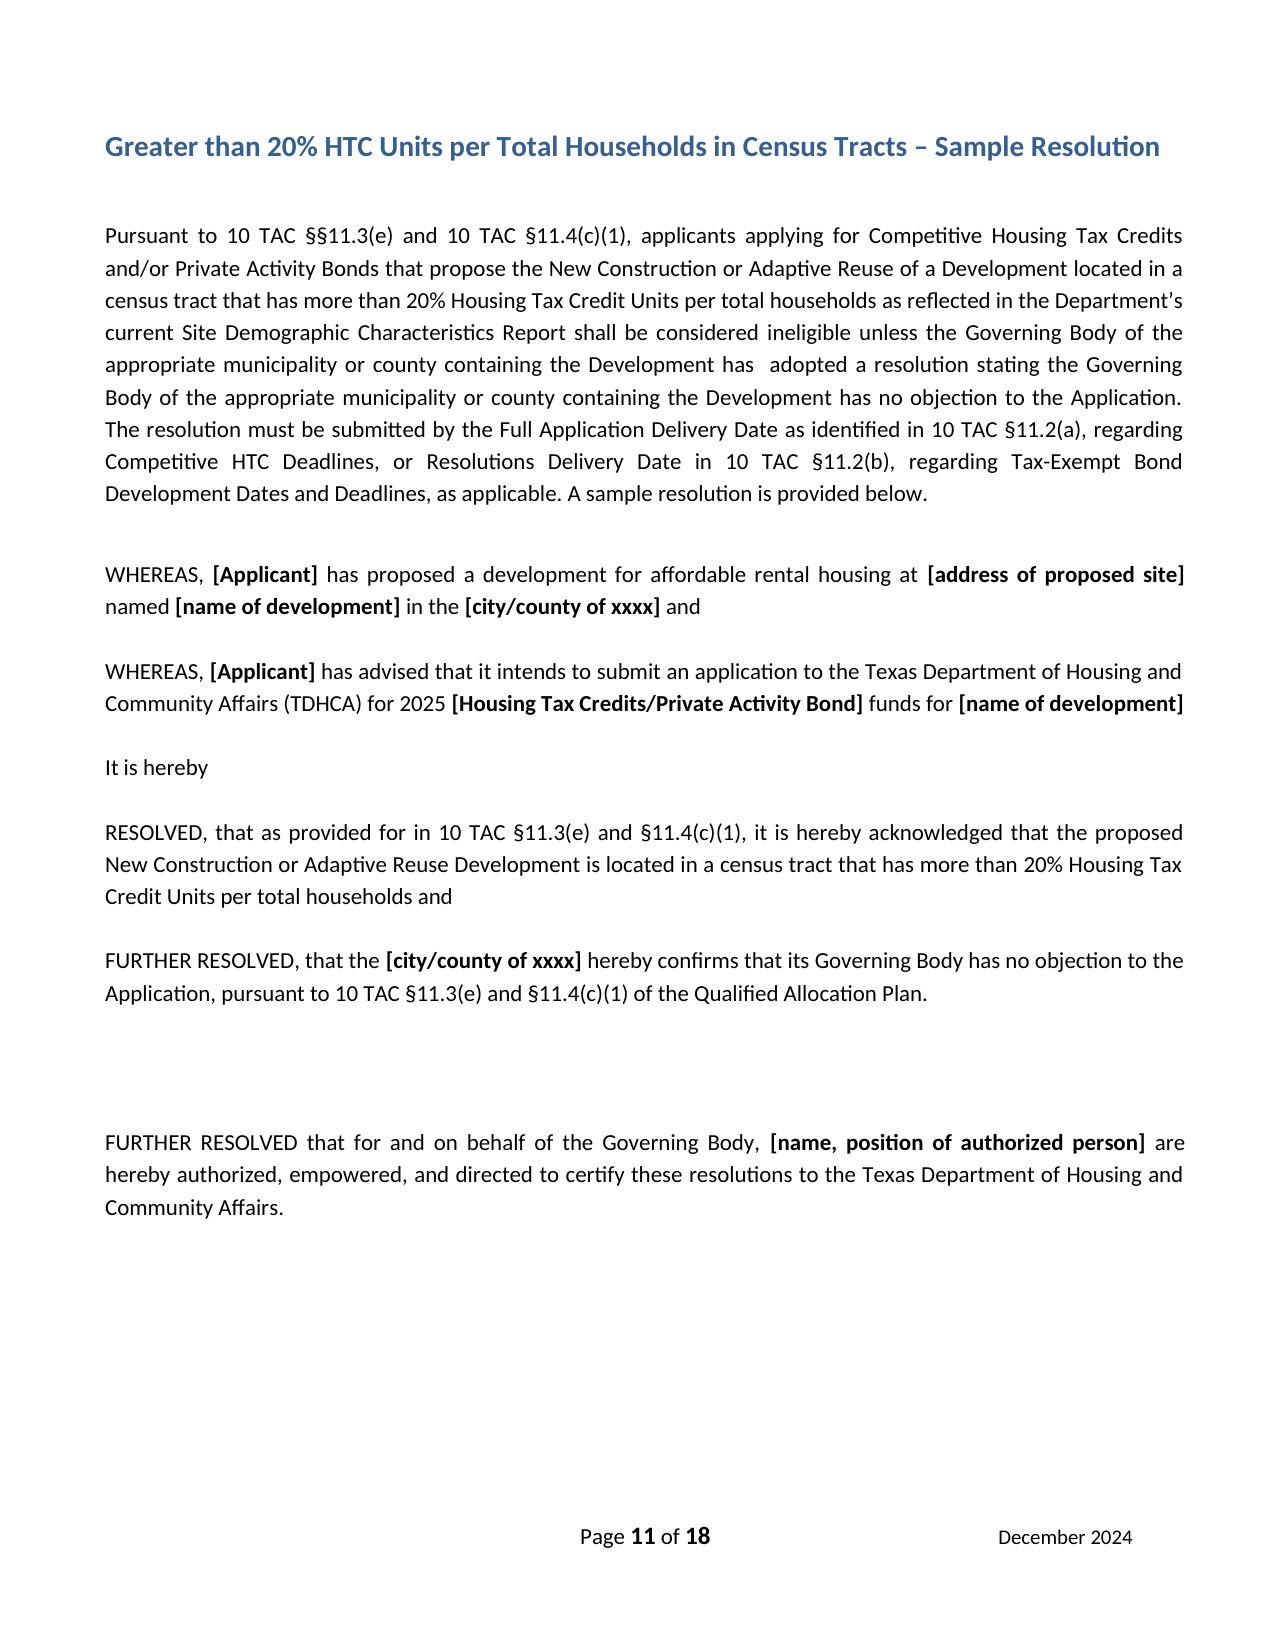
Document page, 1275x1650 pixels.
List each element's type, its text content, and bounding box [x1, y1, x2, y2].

text WHEREAS, [Applicant] has advised that it intends to submit an application to the Texas Department of Housing and Community Affairs (TDHCA) for 2025 [Housing Tax Credits/Private Activity Bond] funds for [name of development] [105, 657, 1185, 717]
text FURTHER RESOLVED that for and on behalf of the Governing Body, [name, position of authorized person] are hereby authorized, empowered, and directed to certify these resolutions to the Texas Department of Housing and Community Affairs.Greater than 20% HTC Units per Total Households in Census Tracts – Sample Resolution [105, 128, 1185, 163]
text It is hereby [105, 753, 1185, 781]
text RESOLVED, that as provided for in 10 TAC §11.3(e) and §11.4(c)(1), it is hereby acknowledged that the proposed New Construction or Adaptive Reuse Development is located in a census tract that has more than 20% Housing Tax Credit Units per total households and [105, 818, 1185, 910]
text FURTHER RESOLVED, that the [city/county of xxxx] hereby confirms that its Governing Body has no objection to the Application, pursuant to 10 TAC §11.3(e) and §11.4(c)(1) of the Qualified Allocation Plan. [105, 946, 1185, 1007]
text WHEREAS, [Applicant] has proposed a development for affordable rental housing at [address of proposed site] named [name of development] in the [city/county of xxxx] and [105, 560, 1185, 620]
text Pursuant to 10 TAC §§11.3(e) and 10 TAC §11.4(c)(1), applicants applying for Competitive Housing Tax Credits and/or Private Activity Bonds that propose the New Construction or Adaptive Reuse of a Development located in a census tract that has more than 20% Housing Tax Credit Units per total households as reflected in the Department’s current Site Demographic Characteristics Report shall be considered ineligible unless the Governing Body of the appropriate municipality or county containing the Development has adopted a resolution stating the Governing Body of the appropriate municipality or county containing the Development has no objection to the Application. The resolution must be submitted by the Full Application Delivery Date as identified in 10 TAC §11.2(a), regarding Competitive HTC Deadlines, or Resolutions Delivery Date in 10 TAC §11.2(b), regarding Tax-Exempt Bond Development Dates and Deadlines, as applicable. A sample resolution is provided below. [105, 222, 1185, 507]
text FURTHER RESOLVED that for and on behalf of the Governing Body, [name, position of authorized person] are hereby authorized, empowered, and directed to certify these resolutions to the Texas Department of Housing and Community Affairs. [105, 1128, 1185, 1221]
